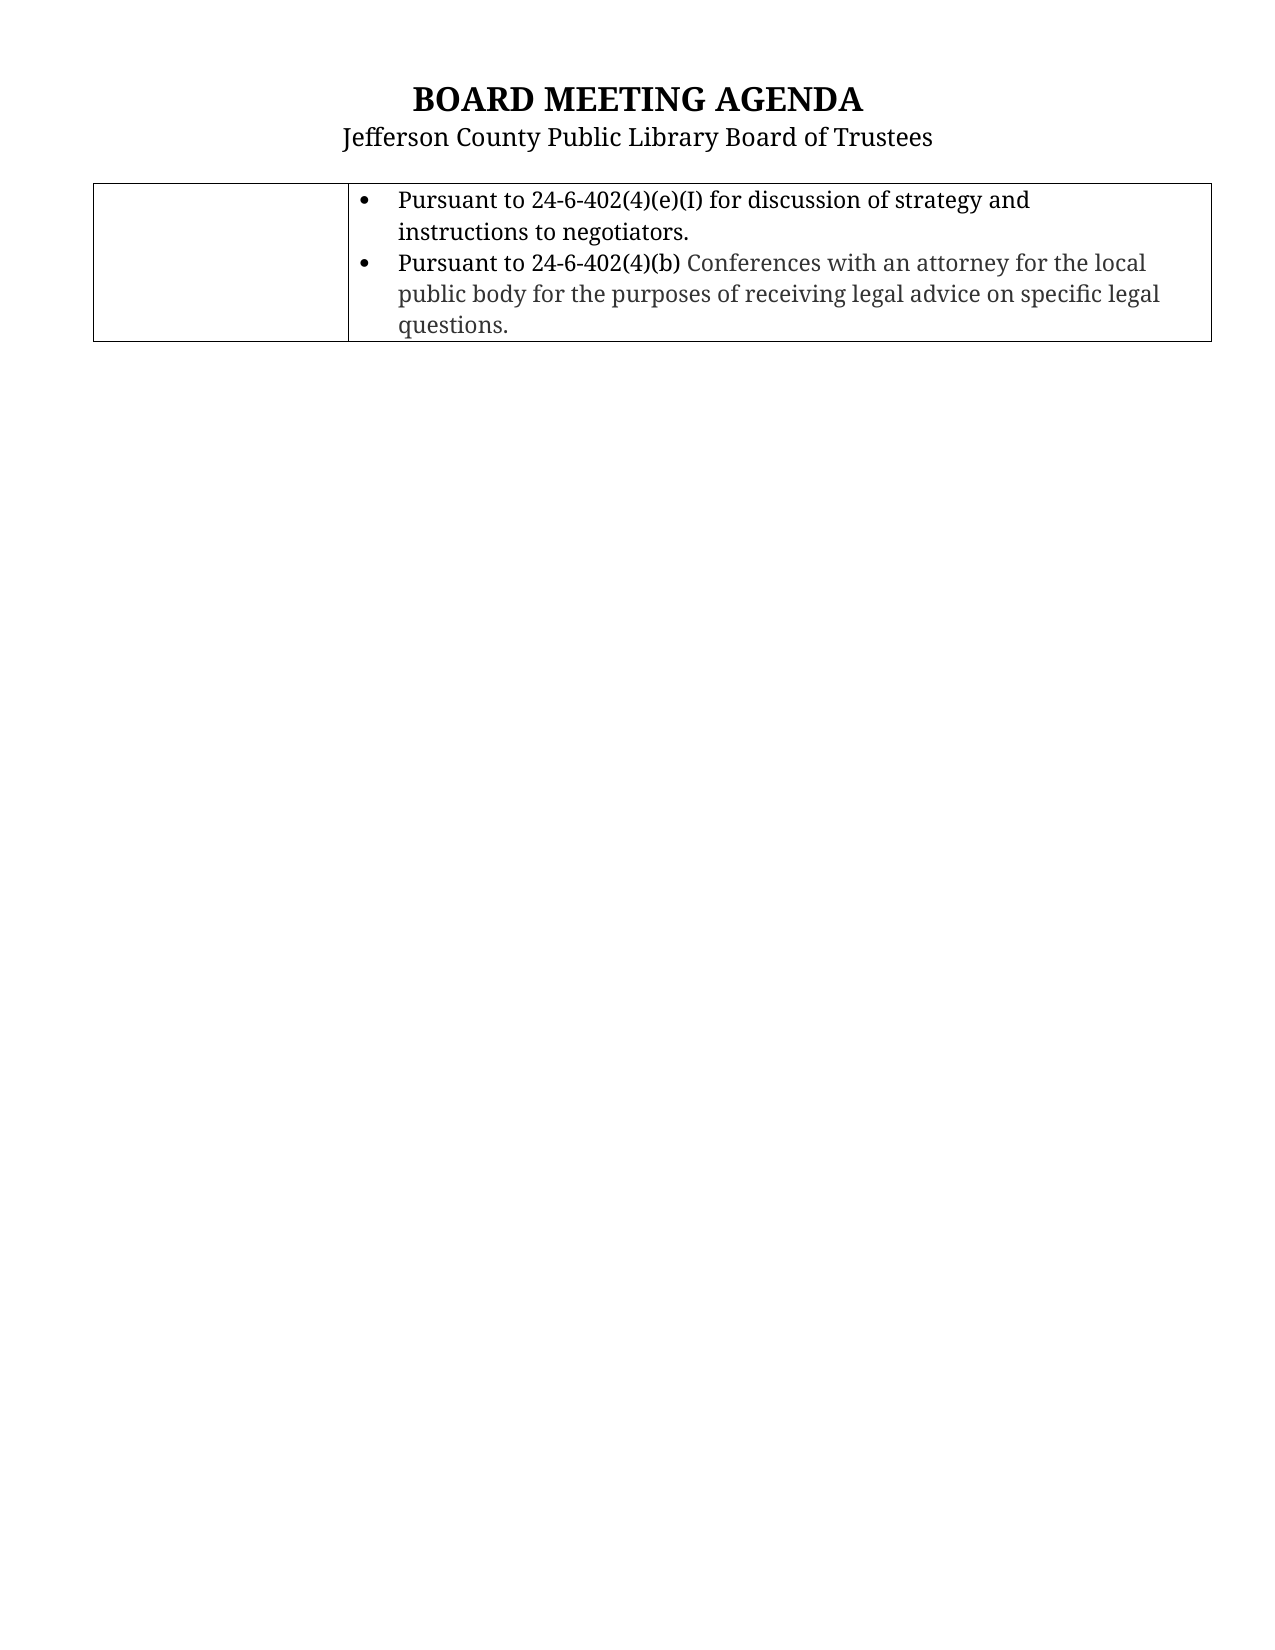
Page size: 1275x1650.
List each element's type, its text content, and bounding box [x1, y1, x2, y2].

text Jefferson County Public Library Board of Trustees [240, 120, 1035, 154]
subtitle BOARD MEETING AGENDA [240, 77, 1035, 120]
table_header Pursuant to 24-6-402(4)(e)(I) for discussion of strategy and instructions to negotiators. Pursuant to 24-6-402(4)(b) Conferences with an attorney for the local public body for the purposes of receiving legal advice on specific legal questions. [349, 184, 1211, 341]
table_header [94, 184, 348, 341]
